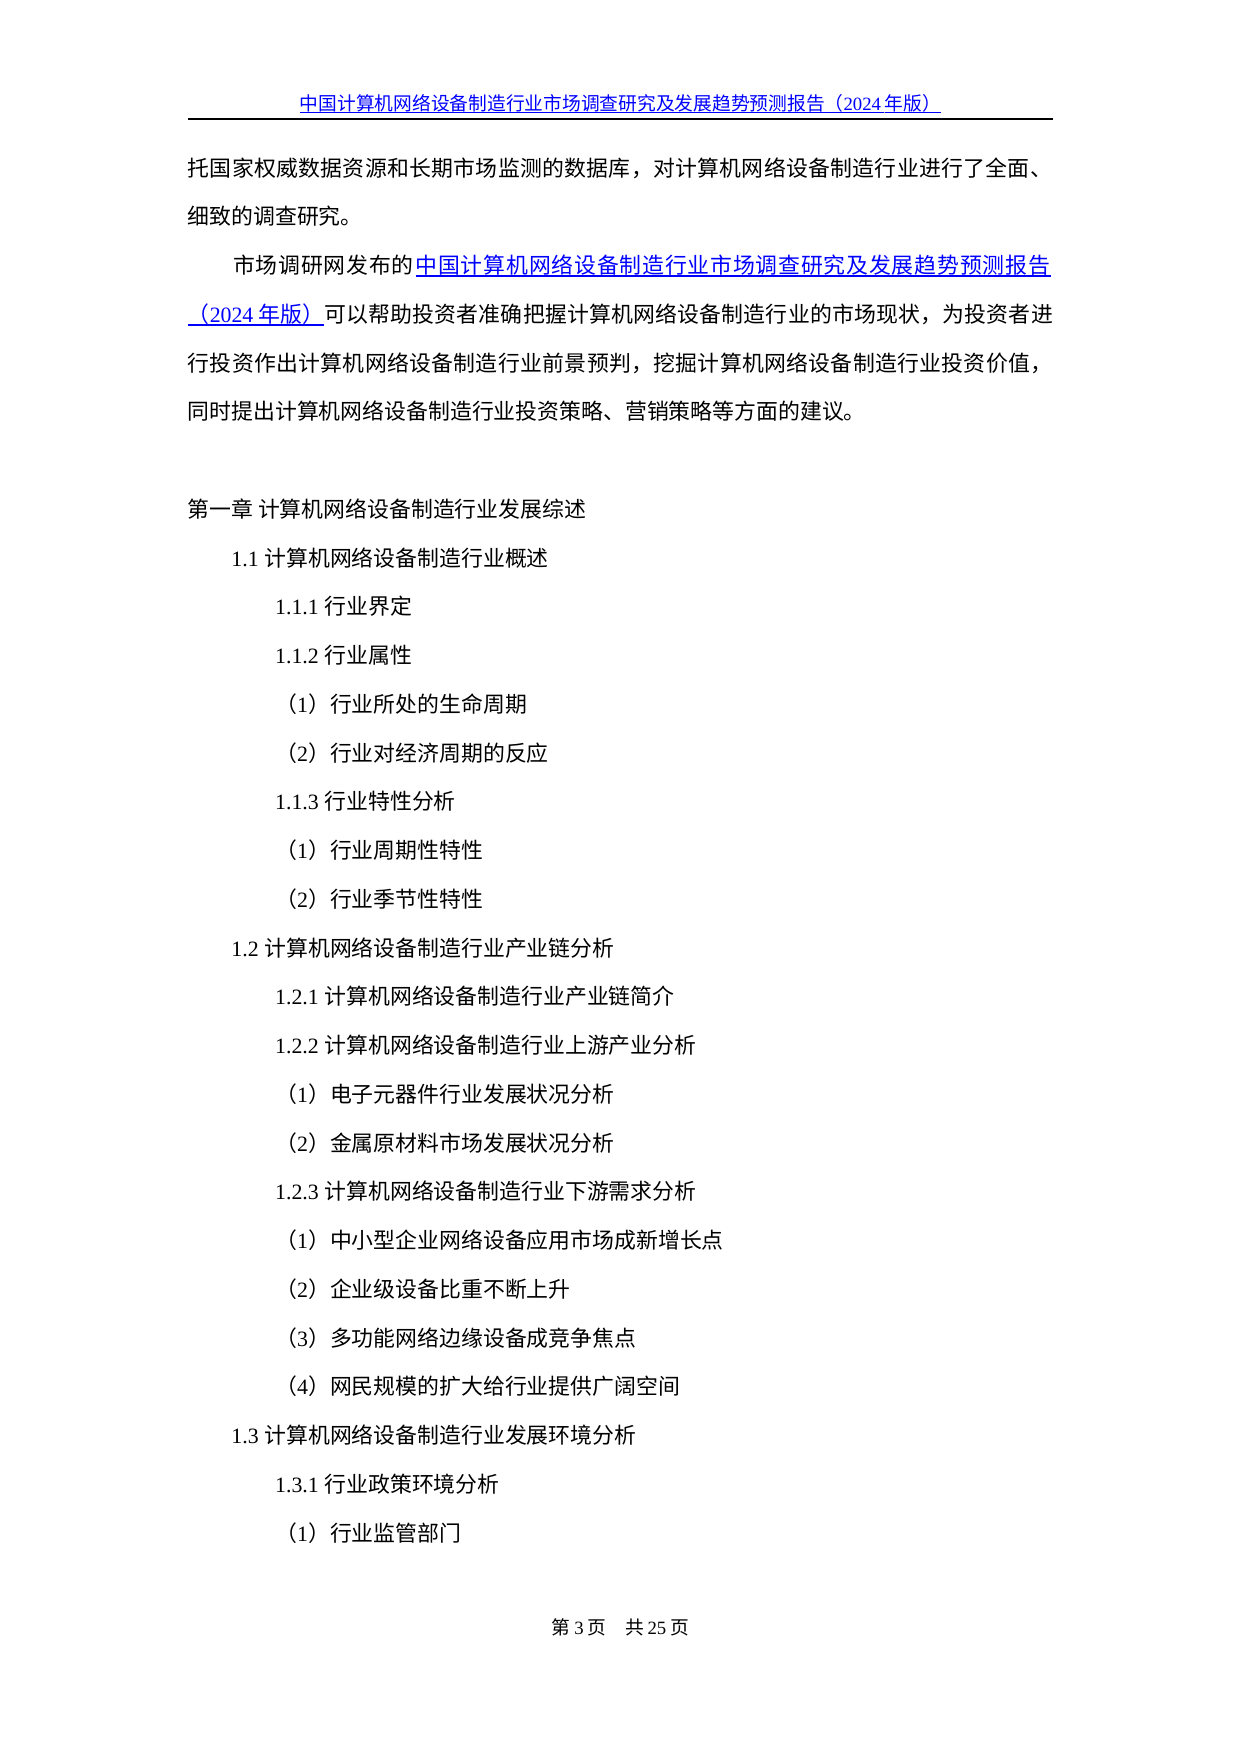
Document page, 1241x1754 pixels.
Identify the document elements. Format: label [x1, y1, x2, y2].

text [187, 150, 1053, 1548]
